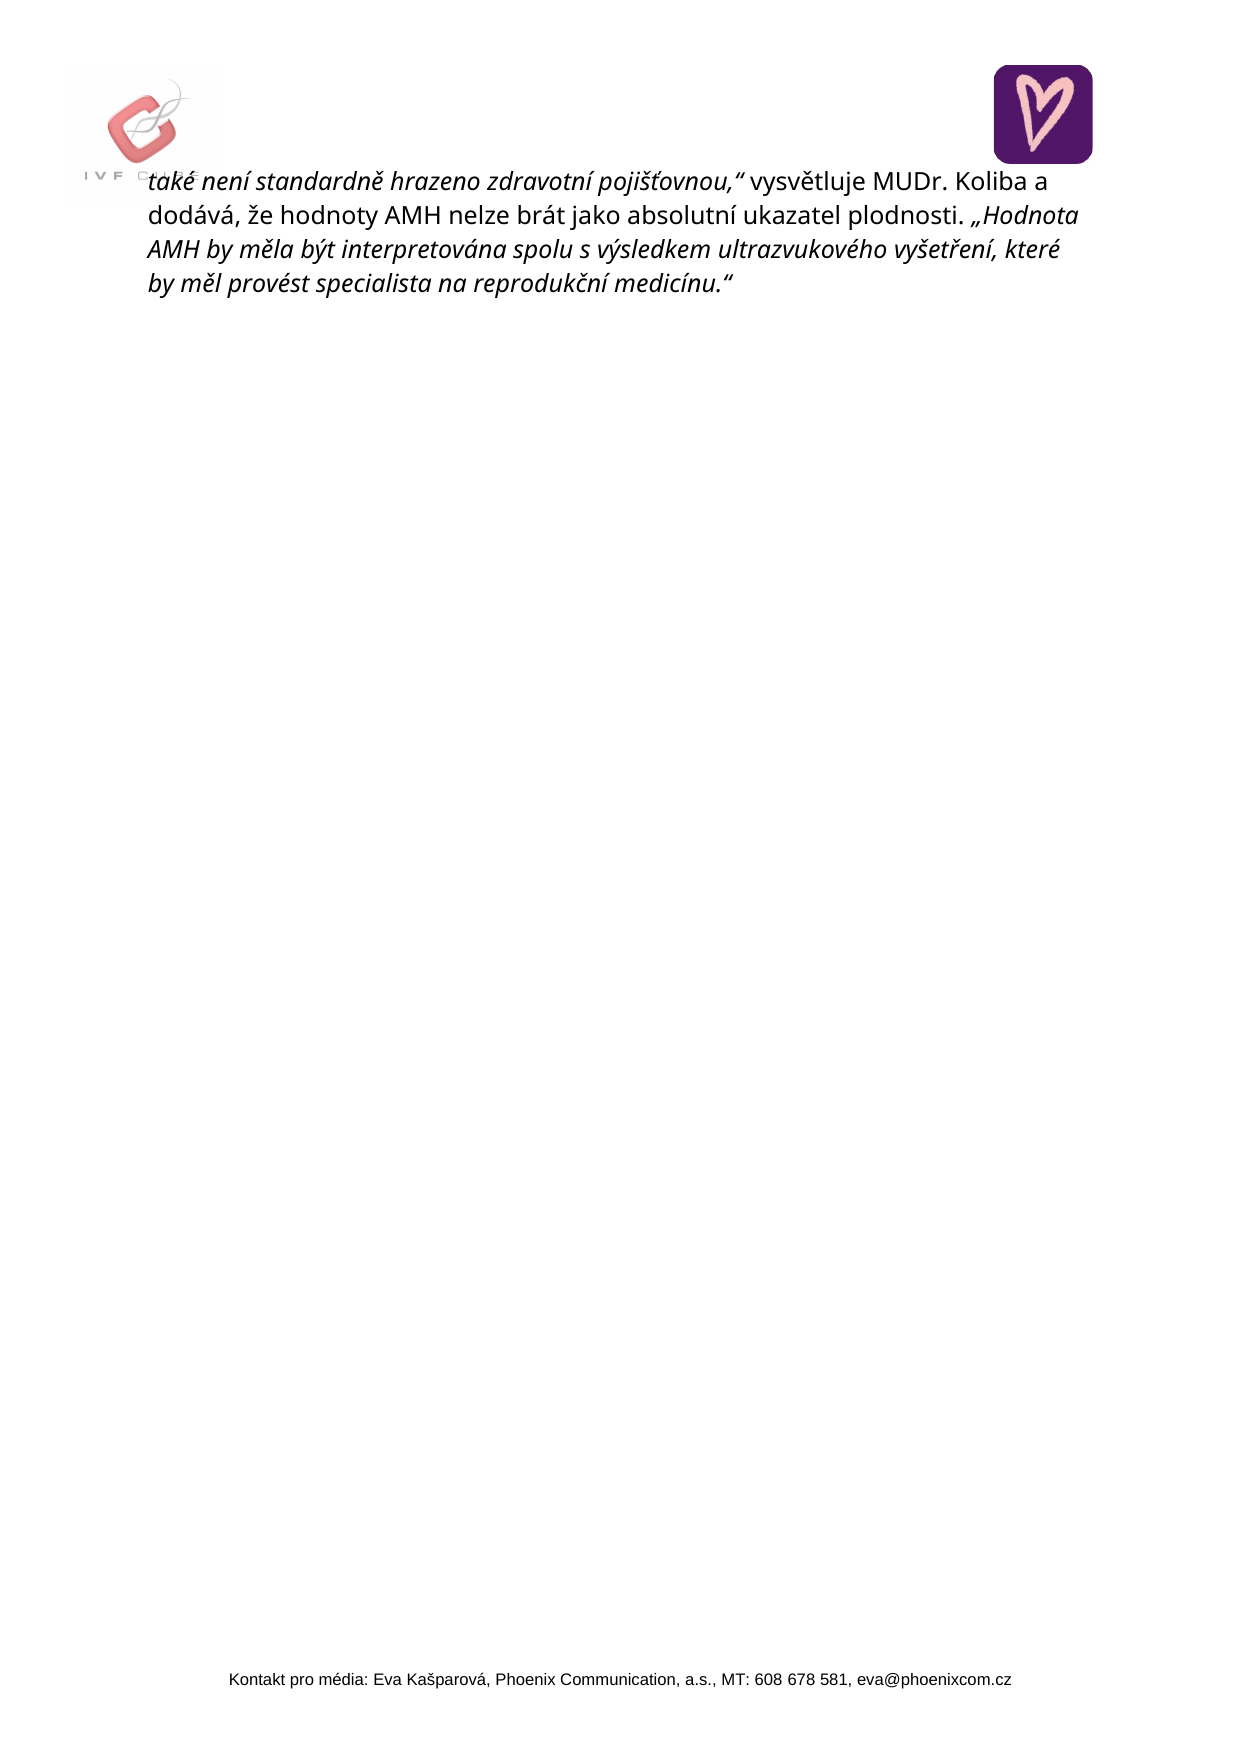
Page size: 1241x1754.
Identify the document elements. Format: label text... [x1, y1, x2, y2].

picture [993, 65, 1093, 164]
picture [66, 66, 225, 203]
